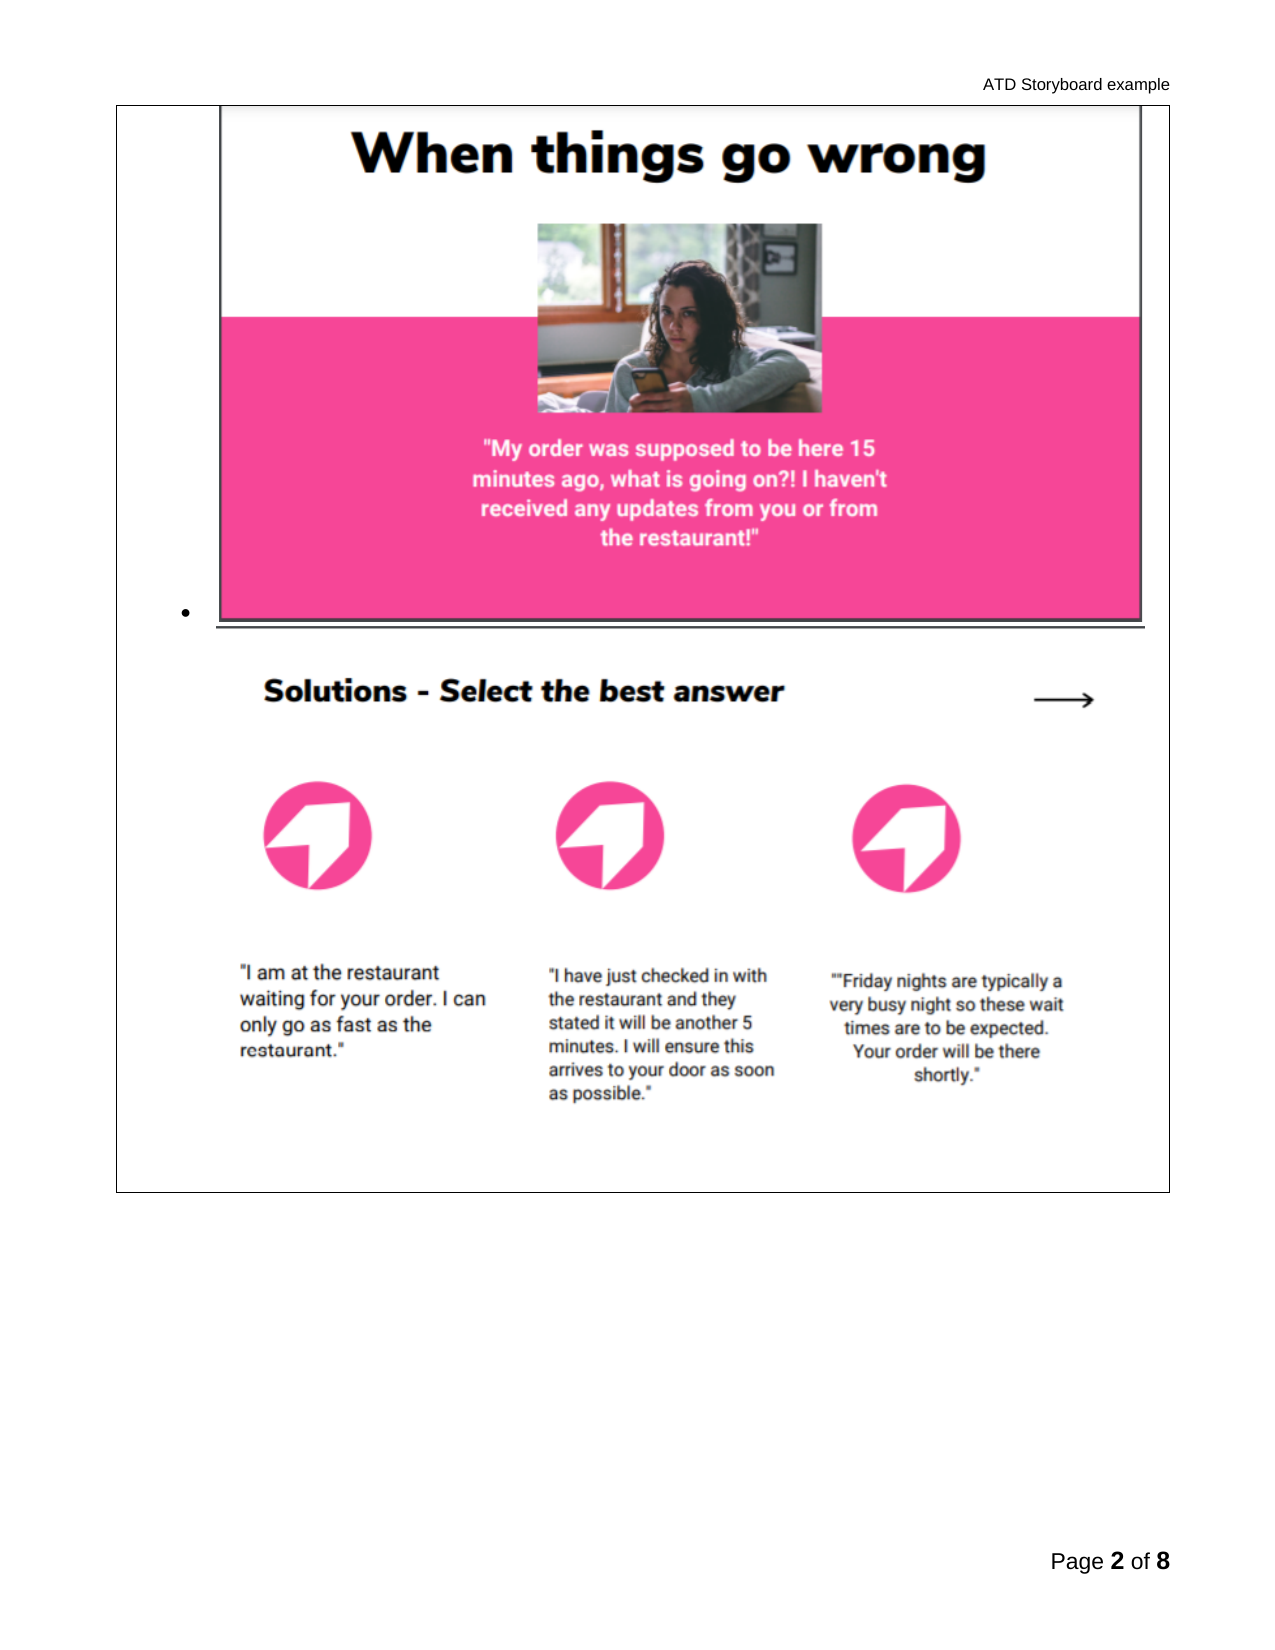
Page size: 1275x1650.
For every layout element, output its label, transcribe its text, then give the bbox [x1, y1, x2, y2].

table_cell Visuals/Screen Text [117, 106, 1169, 1192]
picture [219, 106, 1143, 622]
picture [216, 626, 1145, 1154]
